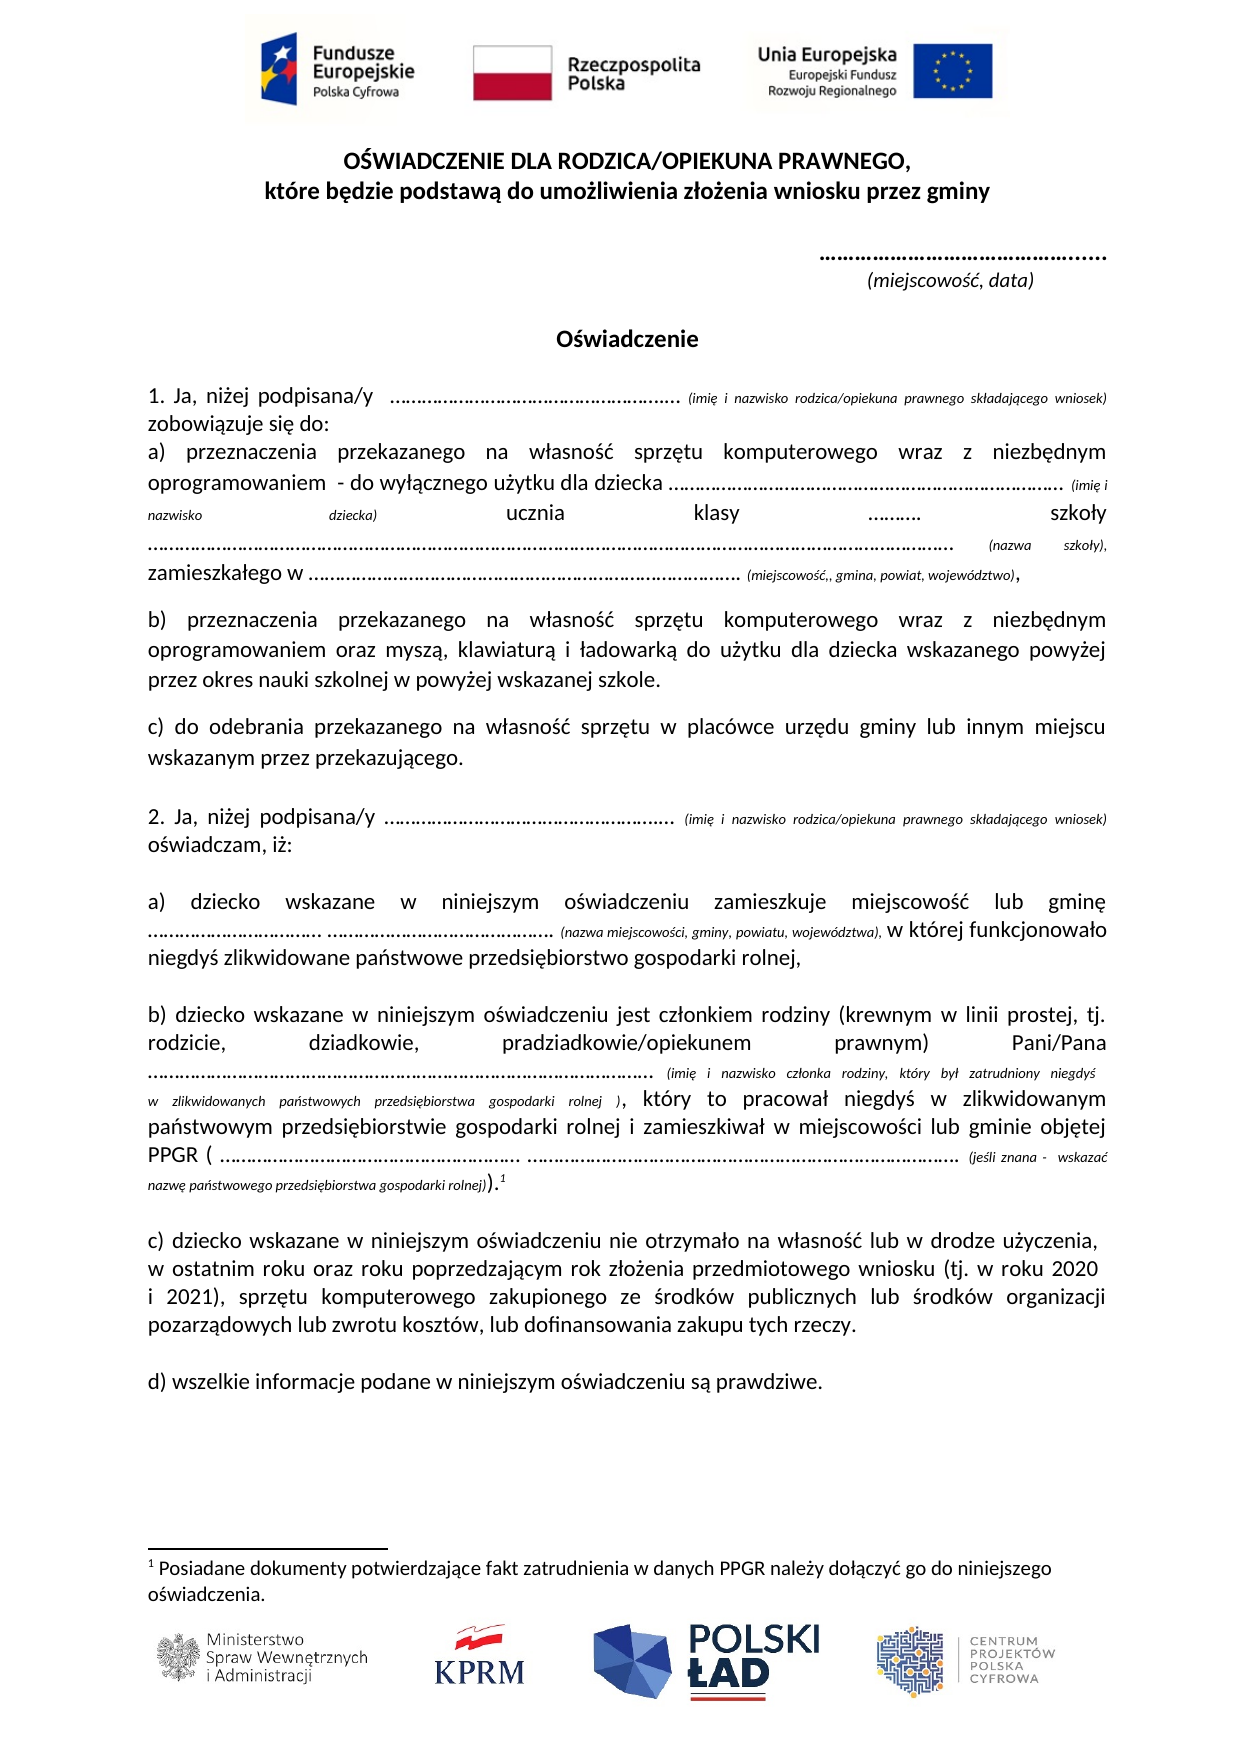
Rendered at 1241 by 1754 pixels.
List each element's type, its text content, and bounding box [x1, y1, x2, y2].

text (miejscowość, data) [148, 267, 1107, 292]
text b) dziecko wskazane w niniejszym oświadczeniu jest członkiem rodziny (krewnym w linii prostej, tj. rodzicie, dziadkowie, pradziadkowie/opiekunem prawnym) Pani/Pana …………………………………………………………………………………… (imię i nazwisko członka rodziny, który był zatrudniony niegdyś w zlikwidowanych państwowych przedsiębiorstwa gospodarki rolnej ), który to pracował niegdyś w zlikwidowanym państwowym przedsiębiorstwie gospodarki rolnej i zamieszkiwał w miejscowości lub gminie objętej PPGR ( ………………………………………………… ………………………………………………………………………. (jeśli znana - wskazać nazwę państwowego przedsiębiorstwa gospodarki rolnej)). [148, 1000, 1107, 1197]
text 1. Ja, niżej podpisana/y …………………………………………….… (imię i nazwisko rodzica/opiekuna prawnego składającego wniosek) zobowiązuje się do: [148, 381, 1107, 437]
text c) do odebrania przekazanego na własność sprzętu w placówce urzędu gminy lub innym miejscu wskazanym przez przekazującego. [148, 712, 1107, 771]
text OŚWIADCZENIE DLA RODZICA/OPIEKUNA PRAWNEGO, [148, 145, 1107, 175]
text Oświadczenie [148, 323, 1107, 353]
picture [147, 1607, 1093, 1720]
text ……………………………………...... [148, 236, 1107, 267]
text d) wszelkie informacje podane w niniejszym oświadczeniu są prawdziwe. [148, 1367, 1107, 1395]
text c) dziecko wskazane w niniejszym oświadczeniu nie otrzymało na własność lub w drodze użyczenia, w ostatnim roku oraz roku poprzedzającym rok złożenia przedmiotowego wniosku (tj. w roku 2020 i 2021), sprzętu komputerowego zakupionego ze środków publicznych lub środków organizacji pozarządowych lub zwrotu kosztów, lub dofinansowania zakupu tych rzeczy. [148, 1226, 1107, 1338]
text 2. Ja, niżej podpisana/y …………………………………………….… (imię i nazwisko rodzica/opiekuna prawnego składającego wniosek) oświadczam, iż: [148, 802, 1107, 858]
text a) przeznaczenia przekazanego na własność sprzętu komputerowego wraz z niezbędnym oprogramowaniem - do wyłącznego użytku dla dziecka ………………………………………………………………… (imię i nazwisko dziecka) ucznia klasy ………. szkoły ……………………………………………………………………………………………………………………………………… (nazwa szkoły), zamieszkałego w ………………………………………………………………………. (miejscowość,, gmina, powiat, województwo), [148, 437, 1107, 586]
text a) dziecko wskazane w niniejszym oświadczeniu zamieszkuje miejscowość lub gminę …………………………… ……………………………………. (nazwa miejscowości, gminy, powiatu, województwa), w której funkcjonowało niegdyś zlikwidowane państwowe przedsiębiorstwo gospodarki rolnej, [148, 887, 1107, 971]
picture [244, 14, 1011, 126]
text które będzie podstawą do umożliwienia złożenia wniosku przez gminy [148, 175, 1107, 206]
text b) przeznaczenia przekazanego na własność sprzętu komputerowego wraz z niezbędnym oprogramowaniem oraz myszą, klawiaturą i ładowarką do użytku dla dziecka wskazanego powyżej przez okres nauki szkolnej w powyżej wskazanej szkole. [148, 605, 1107, 693]
